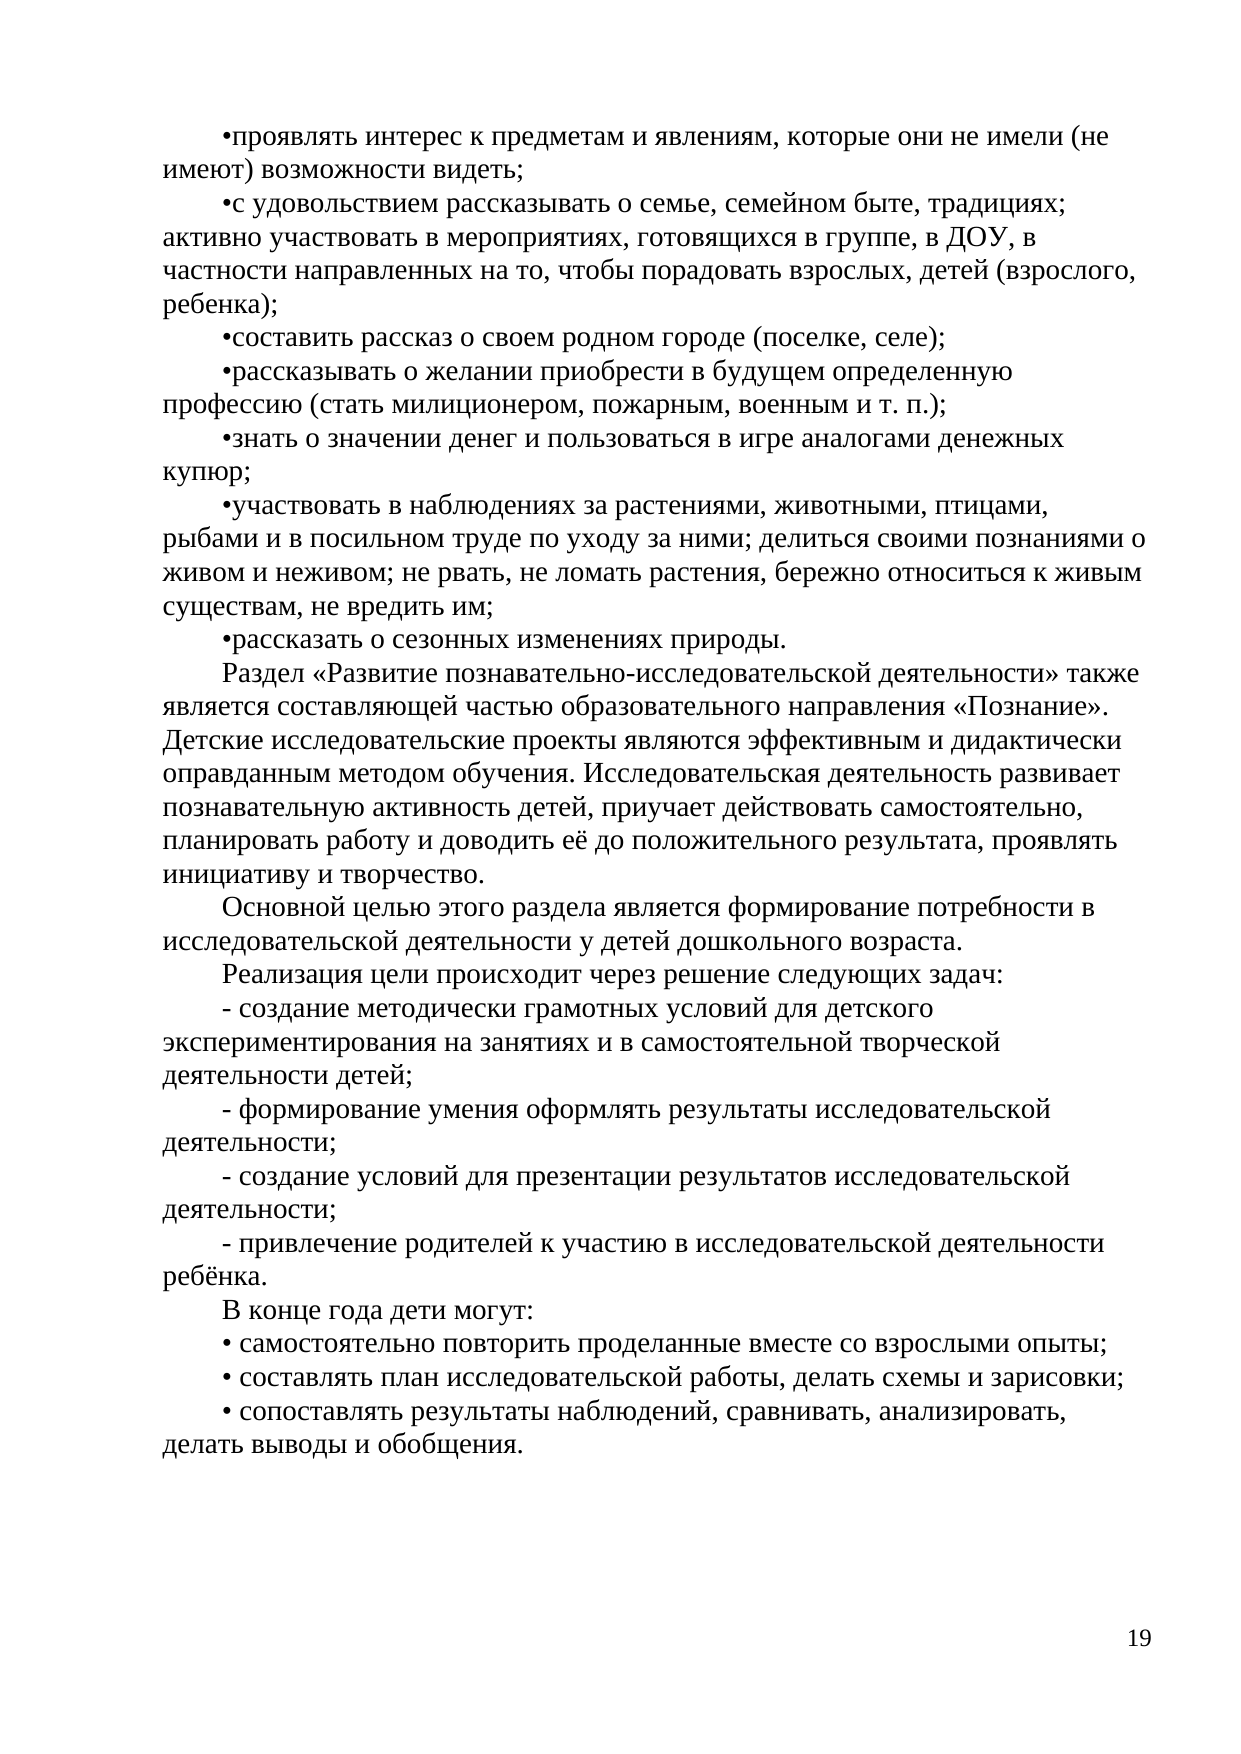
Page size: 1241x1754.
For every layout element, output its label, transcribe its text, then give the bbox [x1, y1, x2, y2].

text •составить рассказ о своем родном городе (поселке, селе); [162, 319, 1152, 353]
text •знать о значении денег и пользоваться в игре аналогами денежных купюр; [162, 420, 1152, 487]
text Основной целью этого раздела является формирование потребности в исследовательской деятельности у детей дошкольного возраста. [162, 889, 1152, 957]
text Реализация цели происходит через решение следующих задач: [162, 957, 1152, 990]
text •рассказывать о желании приобрести в будущем определенную профессию (стать милиционером, пожарным, военным и т. п.); [162, 353, 1152, 420]
text - создание методически грамотных условий для детского экспериментирования на занятиях и в самостоятельной творческой деятельности детей; [162, 990, 1152, 1091]
text •с удовольствием рассказывать о семье, семейном быте, традициях; активно участвовать в мероприятиях, готовящихся в группе, в ДОУ, в частности направленных на то, чтобы порадовать взрослых, детей (взрослого, ребенка); [162, 185, 1152, 319]
text • сопоставлять результаты наблюдений, сравнивать, анализировать, делать выводы и обобщения. [162, 1393, 1152, 1460]
text - привлечение родителей к участию в исследовательской деятельности ребёнка. [162, 1225, 1152, 1292]
text • самостоятельно повторить проделанные вместе со взрослыми опыты; [162, 1326, 1152, 1359]
text - создание условий для презентации результатов исследовательской деятельности; [162, 1158, 1152, 1225]
text • составлять план исследовательской работы, делать схемы и зарисовки; [162, 1359, 1152, 1393]
text - формирование умения оформлять результаты исследовательской деятельности; [162, 1091, 1152, 1158]
text •участвовать в наблюдениях за растениями, животными, птицами, рыбами и в посильном труде по уходу за ними; делиться своими познаниями о живом и неживом; не рвать, не ломать растения, бережно относиться к живым существам, не вредить им; [162, 487, 1152, 621]
text •проявлять интерес к предметам и явлениям, которые они не имели (не имеют) возможности видеть; [162, 118, 1152, 185]
text •рассказать о сезонных изменениях природы. [162, 621, 1152, 655]
text В конце года дети могут: [162, 1292, 1152, 1326]
text Раздел «Развитие познавательно-исследовательской деятельности» также является составляющей частью образовательного направления «Познание». Детские исследовательские проекты являются эффективным и дидактически оправданным методом обучения. Исследовательская деятельность развивает познавательную активность детей, приучает действовать самостоятельно, планировать работу и доводить её до положительного результата, проявлять инициативу и творчество. [162, 655, 1152, 889]
